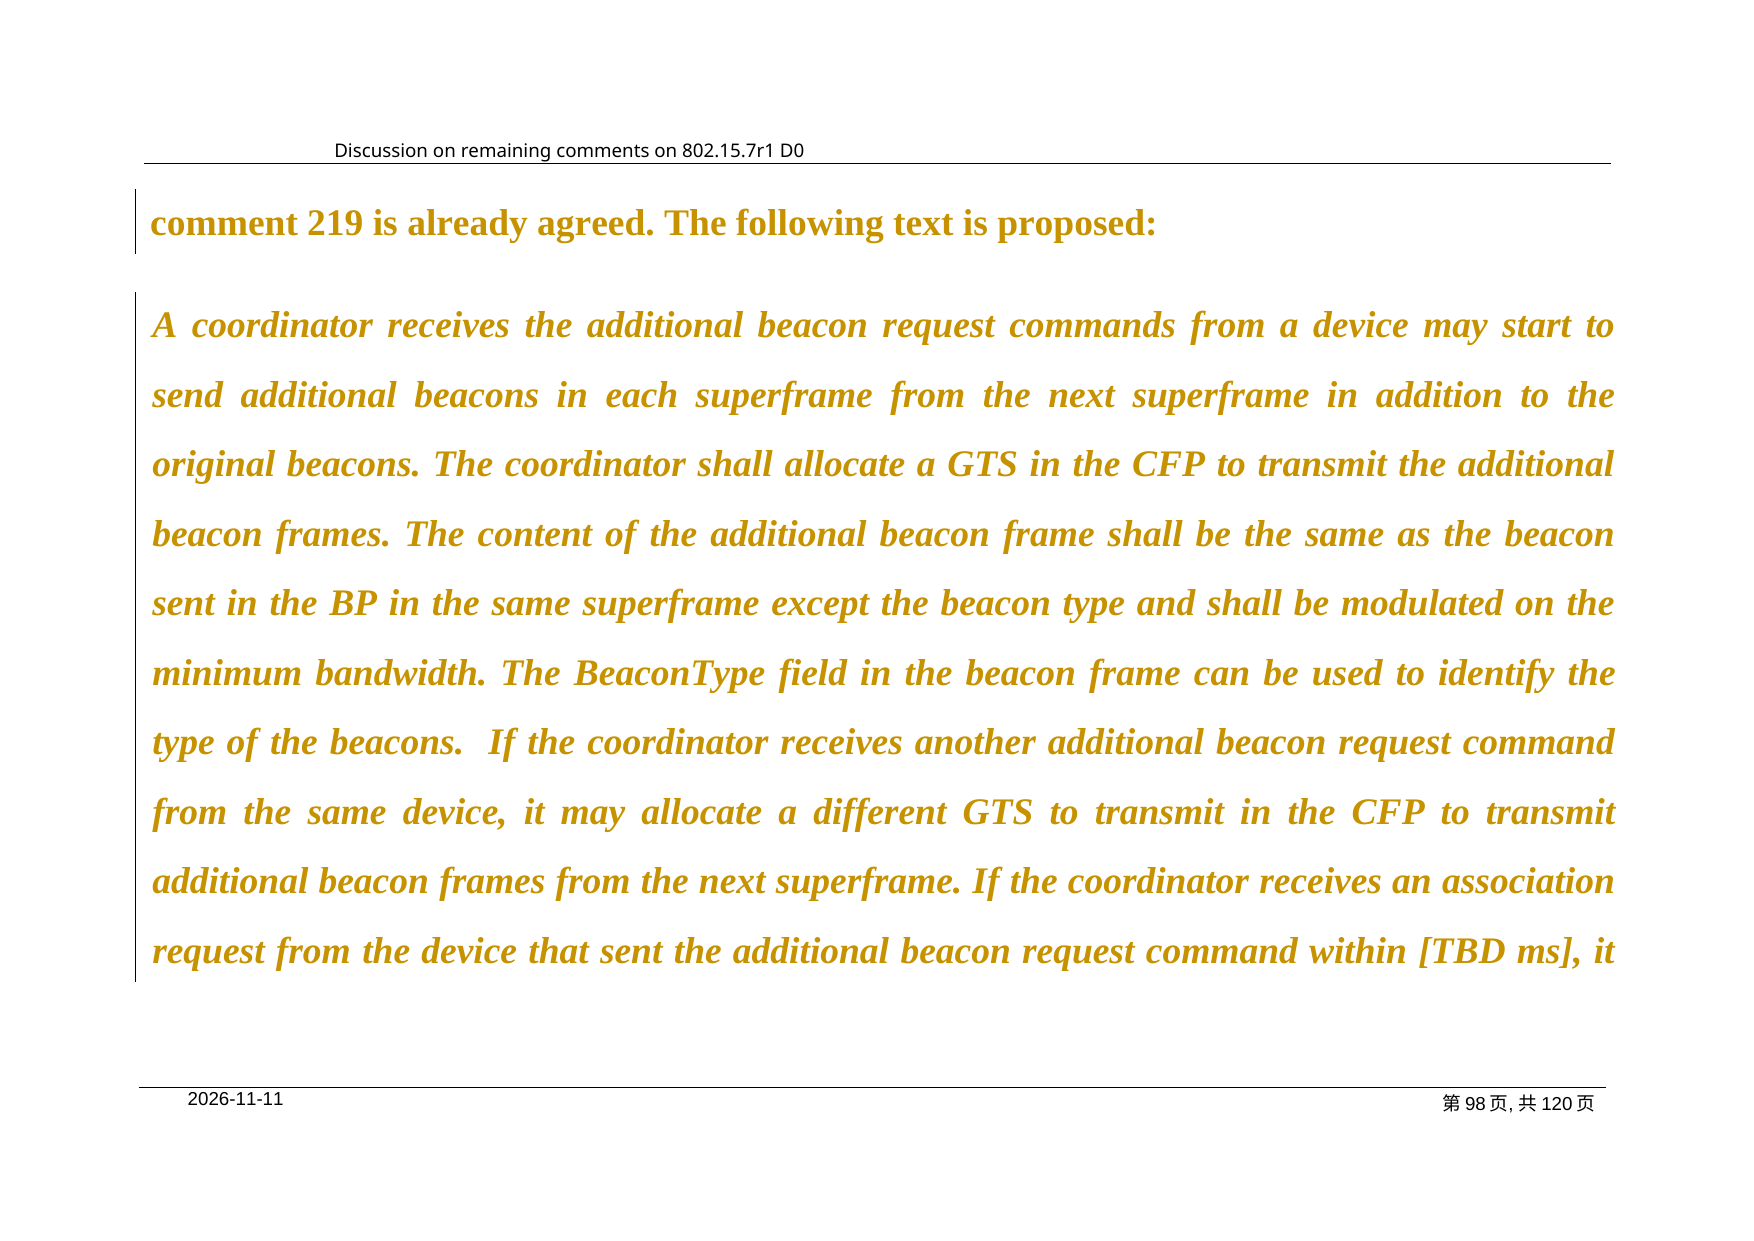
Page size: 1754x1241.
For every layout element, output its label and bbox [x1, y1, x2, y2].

text [152, 292, 1617, 982]
text [150, 189, 1617, 254]
